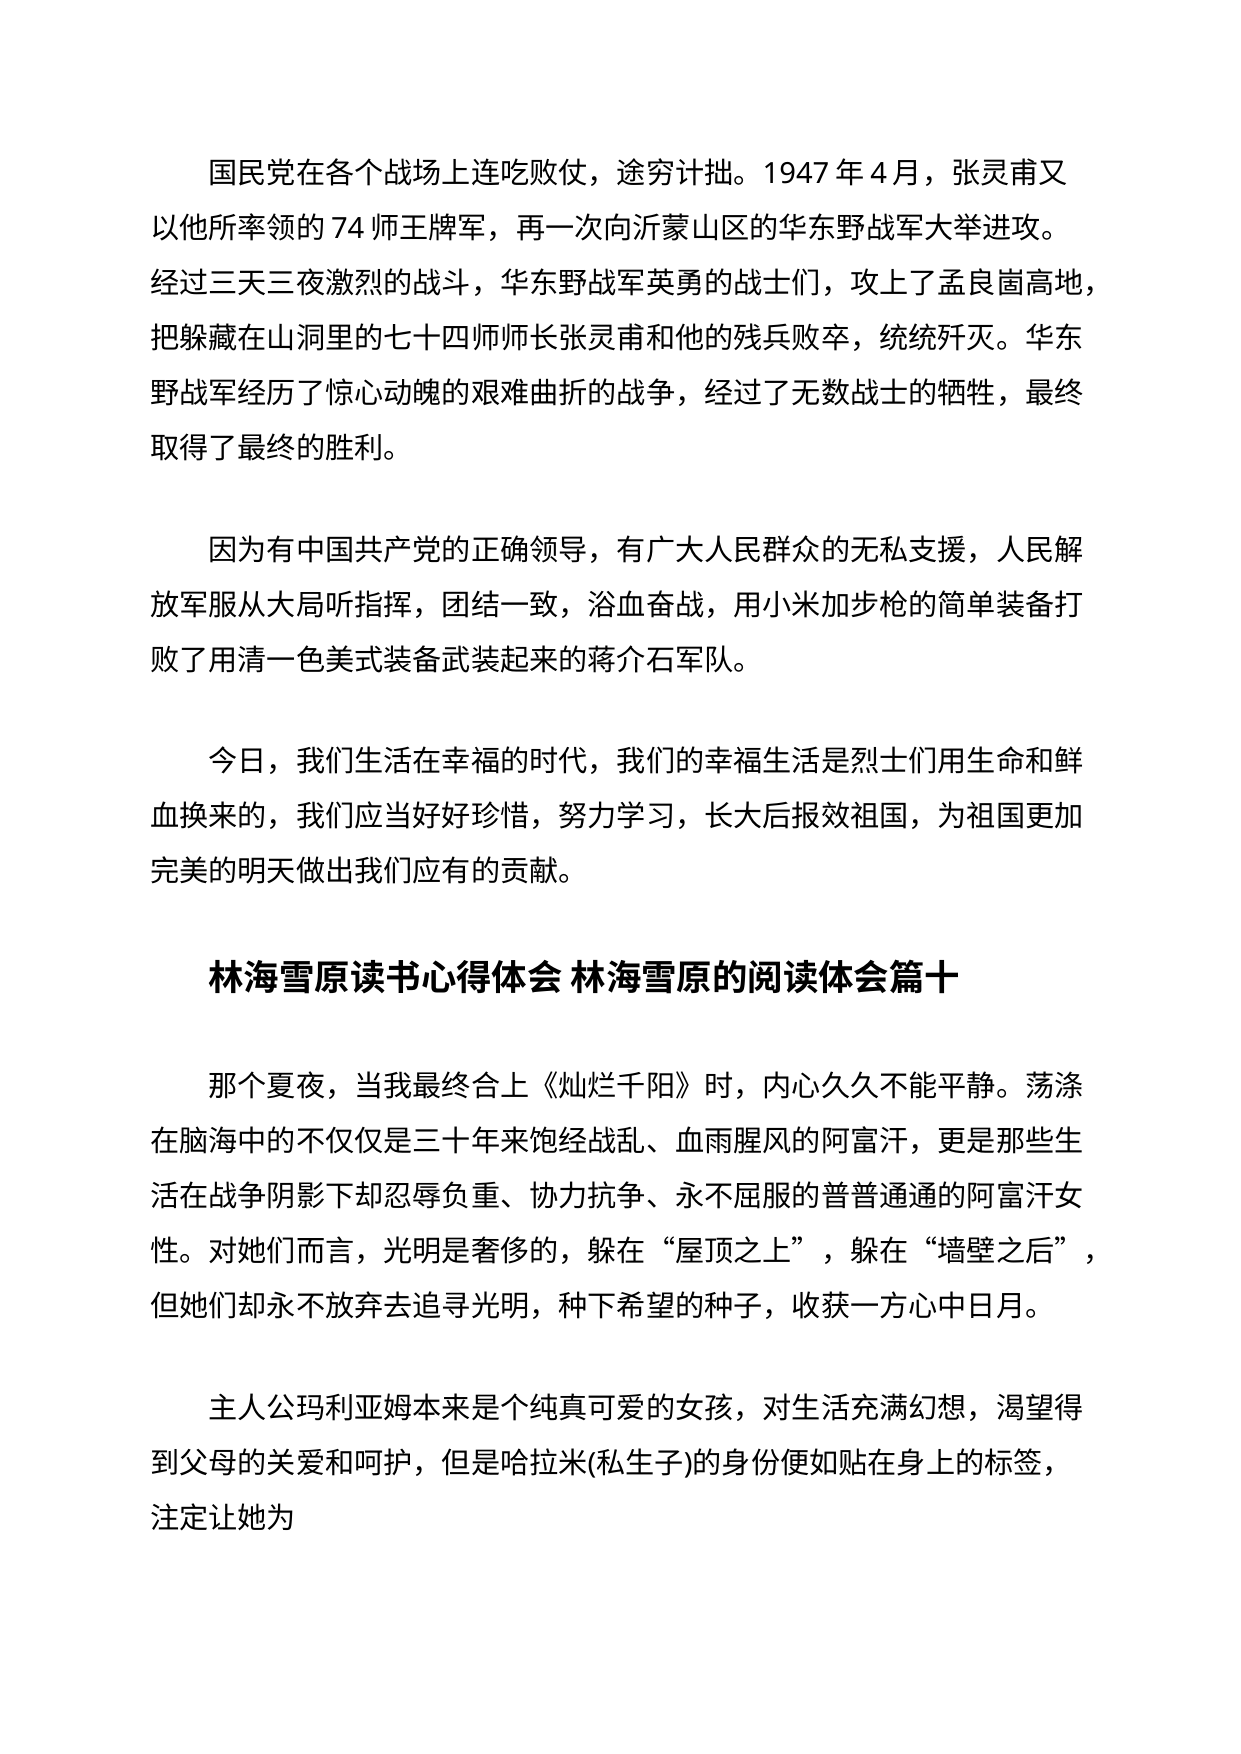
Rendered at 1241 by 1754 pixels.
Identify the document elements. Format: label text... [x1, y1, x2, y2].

text 林海雪原读书心得体会 林海雪原的阅读体会篇十 [150, 949, 1090, 1001]
text 那个夏夜，当我最终合上《灿烂千阳》时，内心久久不能平静。荡涤在脑海中的不仅仅是三十年来饱经战乱、血雨腥风的阿富汗，更是那些生活在战争阴影下却忍辱负重、协力抗争、永不屈服的普普通通的阿富汗女性。对她们而言，光明是奢侈的，躲在“屋顶之上”，躲在“墙壁之后”，但她们却永不放弃去追寻光明，种下希望的种子，收获一方心中日月。 [150, 1063, 1090, 1325]
text 今日，我们生活在幸福的时代，我们的幸福生活是烈士们用生命和鲜血换来的，我们应当好好珍惜，努力学习，长大后报效祖国，为祖国更加完美的明天做出我们应有的贡献。 [150, 738, 1090, 890]
text 因为有中国共产党的正确领导，有广大人民群众的无私支援，人民解放军服从大局听指挥，团结一致，浴血奋战，用小米加步枪的简单装备打败了用清一色美式装备武装起来的蒋介石军队。 [150, 526, 1090, 678]
text 主人公玛利亚姆本来是个纯真可爱的女孩，对生活充满幻想，渴望得到父母的关爱和呵护，但是哈拉米(私生子)的身份便如贴在身上的标签，注定让她为 [150, 1384, 1090, 1537]
text 国民党在各个战场上连吃败仗，途穷计拙。1947年4月，张灵甫又以他所率领的74师王牌军，再一次向沂蒙山区的华东野战军大举进攻。经过三天三夜激烈的战斗，华东野战军英勇的战士们，攻上了孟良崮高地，把躲藏在山洞里的七十四师师长张灵甫和他的残兵败卒，统统歼灭。华东野战军经历了惊心动魄的艰难曲折的战争，经过了无数战士的牺牲，最终取得了最终的胜利。 [150, 150, 1090, 467]
